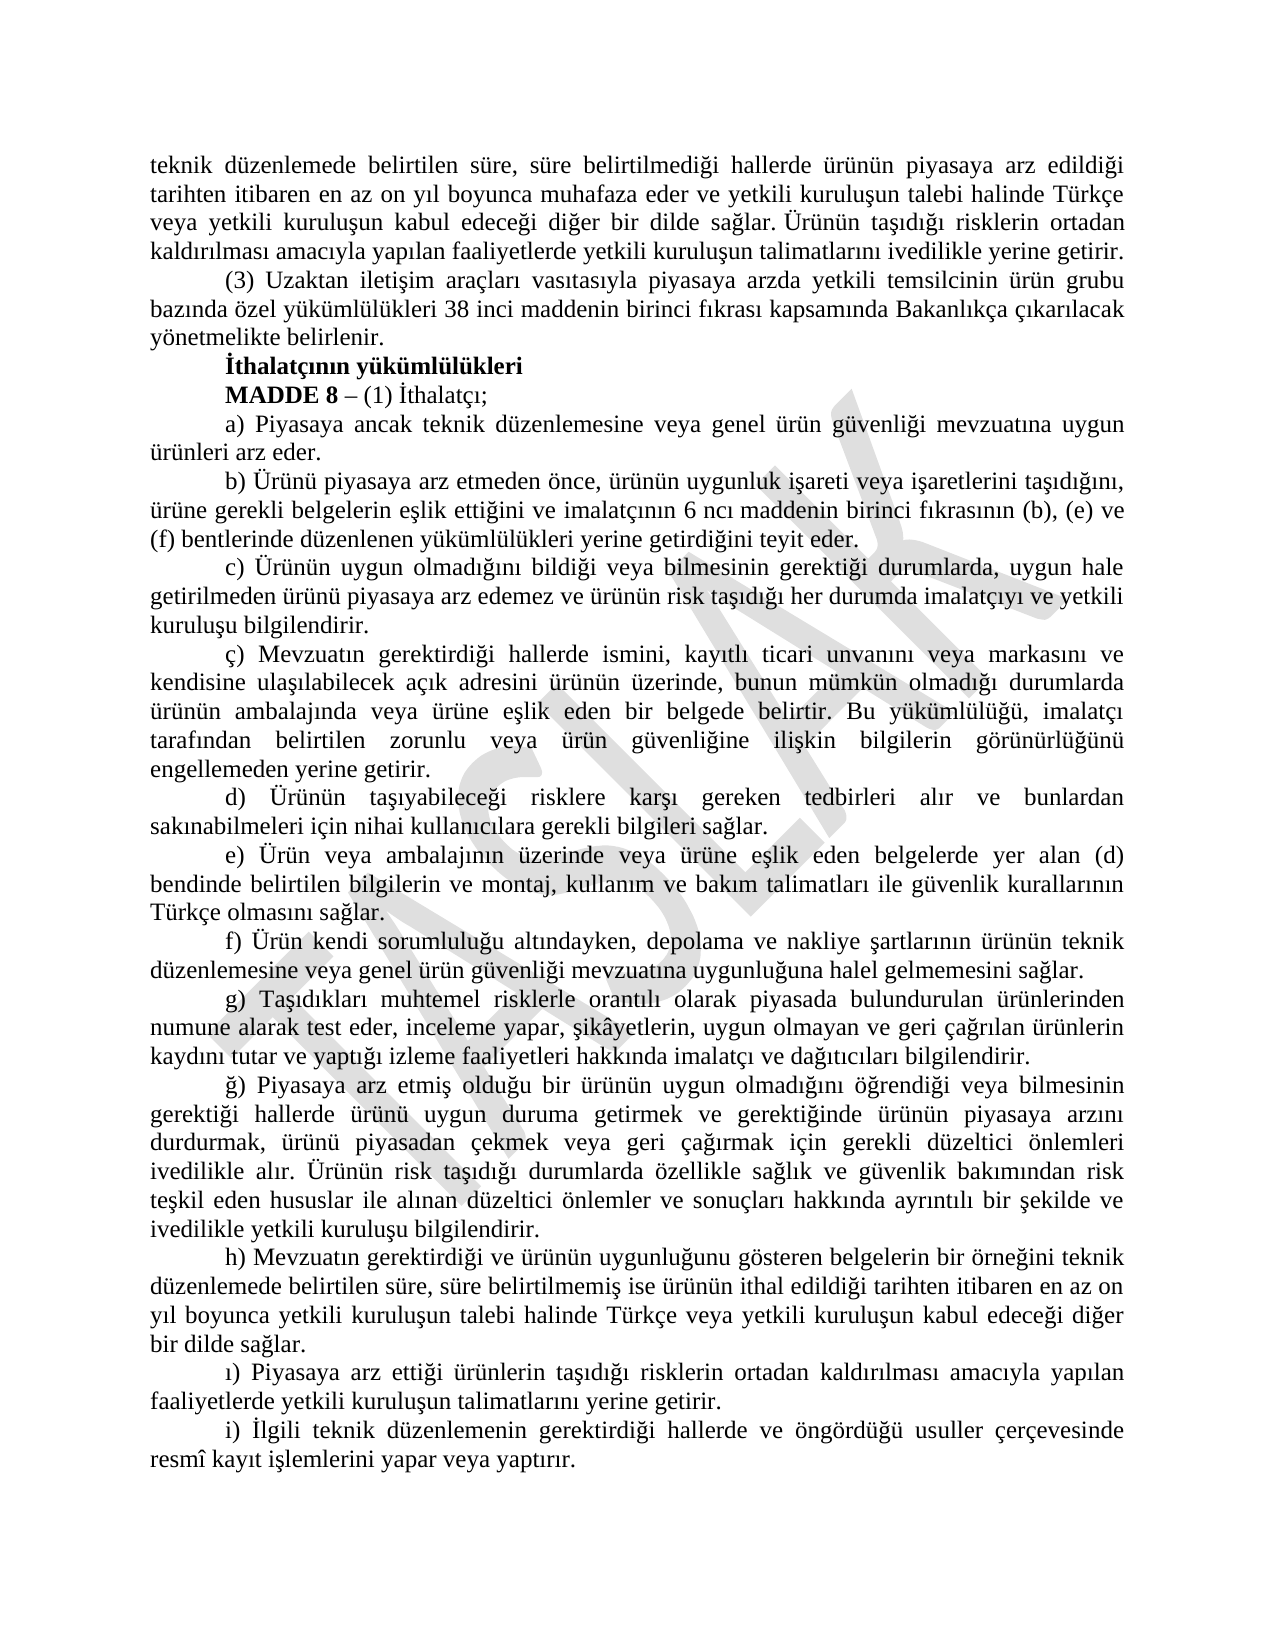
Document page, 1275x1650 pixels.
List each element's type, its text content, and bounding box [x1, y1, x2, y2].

text h) Mevzuatın gerektirdiği ve ürünün uygunluğunu gösteren belgelerin bir örneğini teknik düzenlemede belirtilen süre, süre belirtilmemiş ise ürünün ithal edildiği tarihten itibaren en az on yıl boyunca yetkili kuruluşun talebi halinde Türkçe veya yetkili kuruluşun kabul edeceği diğer bir dilde sağlar. [150, 1242, 1125, 1357]
text MADDE 8 – (1) İthalatçı; [150, 380, 1125, 409]
text g) Taşıdıkları muhtemel risklerle orantılı olarak piyasada bulundurulan ürünlerinden numune alarak test eder, inceleme yapar, şikâyetlerin, uygun olmayan ve geri çağrılan ürünlerin kaydını tutar ve yaptığı izleme faaliyetleri hakkında imalatçı ve dağıtıcıları bilgilendirir. [150, 984, 1125, 1070]
text İthalatçının yükümlülükleri [150, 351, 1125, 380]
text ı) Piyasaya arz ettiği ürünlerin taşıdığı risklerin ortadan kaldırılması amacıyla yapılan faaliyetlerde yetkili kuruluşun talimatlarını yerine getirir. [150, 1357, 1125, 1415]
text ç) Mevzuatın gerektirdiği hallerde ismini, kayıtlı ticari unvanını veya markasını ve kendisine ulaşılabilecek açık adresini ürünün üzerinde, bunun mümkün olmadığı durumlarda ürünün ambalajında veya ürüne eşlik eden bir belgede belirtir. Bu yükümlülüğü, imalatçı tarafından belirtilen zorunlu veya ürün güvenliğine ilişkin bilgilerin görünürlüğünü engellemeden yerine getirir. [150, 639, 1125, 782]
text e) Ürün veya ambalajının üzerinde veya ürüne eşlik eden belgelerde yer alan (d) bendinde belirtilen bilgilerin ve montaj, kullanım ve bakım talimatları ile güvenlik kurallarının Türkçe olmasını sağlar. [150, 840, 1125, 926]
text b) Ürünü piyasaya arz etmeden önce, ürünün uygunluk işareti veya işaretlerini taşıdığını, ürüne gerekli belgelerin eşlik ettiğini ve imalatçının 6 ncı maddenin birinci fıkrasının (b), (e) ve (f) bentlerinde düzenlenen yükümlülükleri yerine getirdiğini teyit eder. [150, 466, 1125, 552]
text i) İlgili teknik düzenlemenin gerektirdiği hallerde ve öngördüğü usuller çerçevesinde resmî kayıt işlemlerini yapar veya yaptırır. [150, 1415, 1125, 1472]
text (3) Uzaktan iletişim araçları vasıtasıyla piyasaya arzda yetkili temsilcinin ürün grubu bazında özel yükümlülükleri 38 inci maddenin birinci fıkrası kapsamında Bakanlıkça çıkarılacak yönetmelikte belirlenir. [150, 265, 1125, 351]
text c) Ürünün uygun olmadığını bildiği veya bilmesinin gerektiği durumlarda, uygun hale getirilmeden ürünü piyasaya arz edemez ve ürünün risk taşıdığı her durumda imalatçıyı ve yetkili kuruluşu bilgilendirir. [150, 552, 1125, 639]
text a) Piyasaya ancak teknik düzenlemesine veya genel ürün güvenliği mevzuatına uygun ürünleri arz eder. [150, 409, 1125, 466]
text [150, 150, 1125, 265]
text d) Ürünün taşıyabileceği risklere karşı gereken tedbirleri alır ve bunlardan sakınabilmeleri için nihai kullanıcılara gerekli bilgileri sağlar. [150, 782, 1125, 840]
text f) Ürün kendi sorumluluğu altındayken, depolama ve nakliye şartlarının ürünün teknik düzenlemesine veya genel ürün güvenliği mevzuatına uygunluğuna halel gelmemesini sağlar. [150, 926, 1125, 984]
text ğ) Piyasaya arz etmiş olduğu bir ürünün uygun olmadığını öğrendiği veya bilmesinin gerektiği hallerde ürünü uygun duruma getirmek ve gerektiğinde ürünün piyasaya arzını durdurmak, ürünü piyasadan çekmek veya geri çağırmak için gerekli düzeltici önlemleri ivedilikle alır. Ürünün risk taşıdığı durumlarda özellikle sağlık ve güvenlik bakımından risk teşkil eden hususlar ile alınan düzeltici önlemler ve sonuçları hakkında ayrıntılı bir şekilde ve ivedilikle yetkili kuruluşu bilgilendirir. [150, 1070, 1125, 1242]
